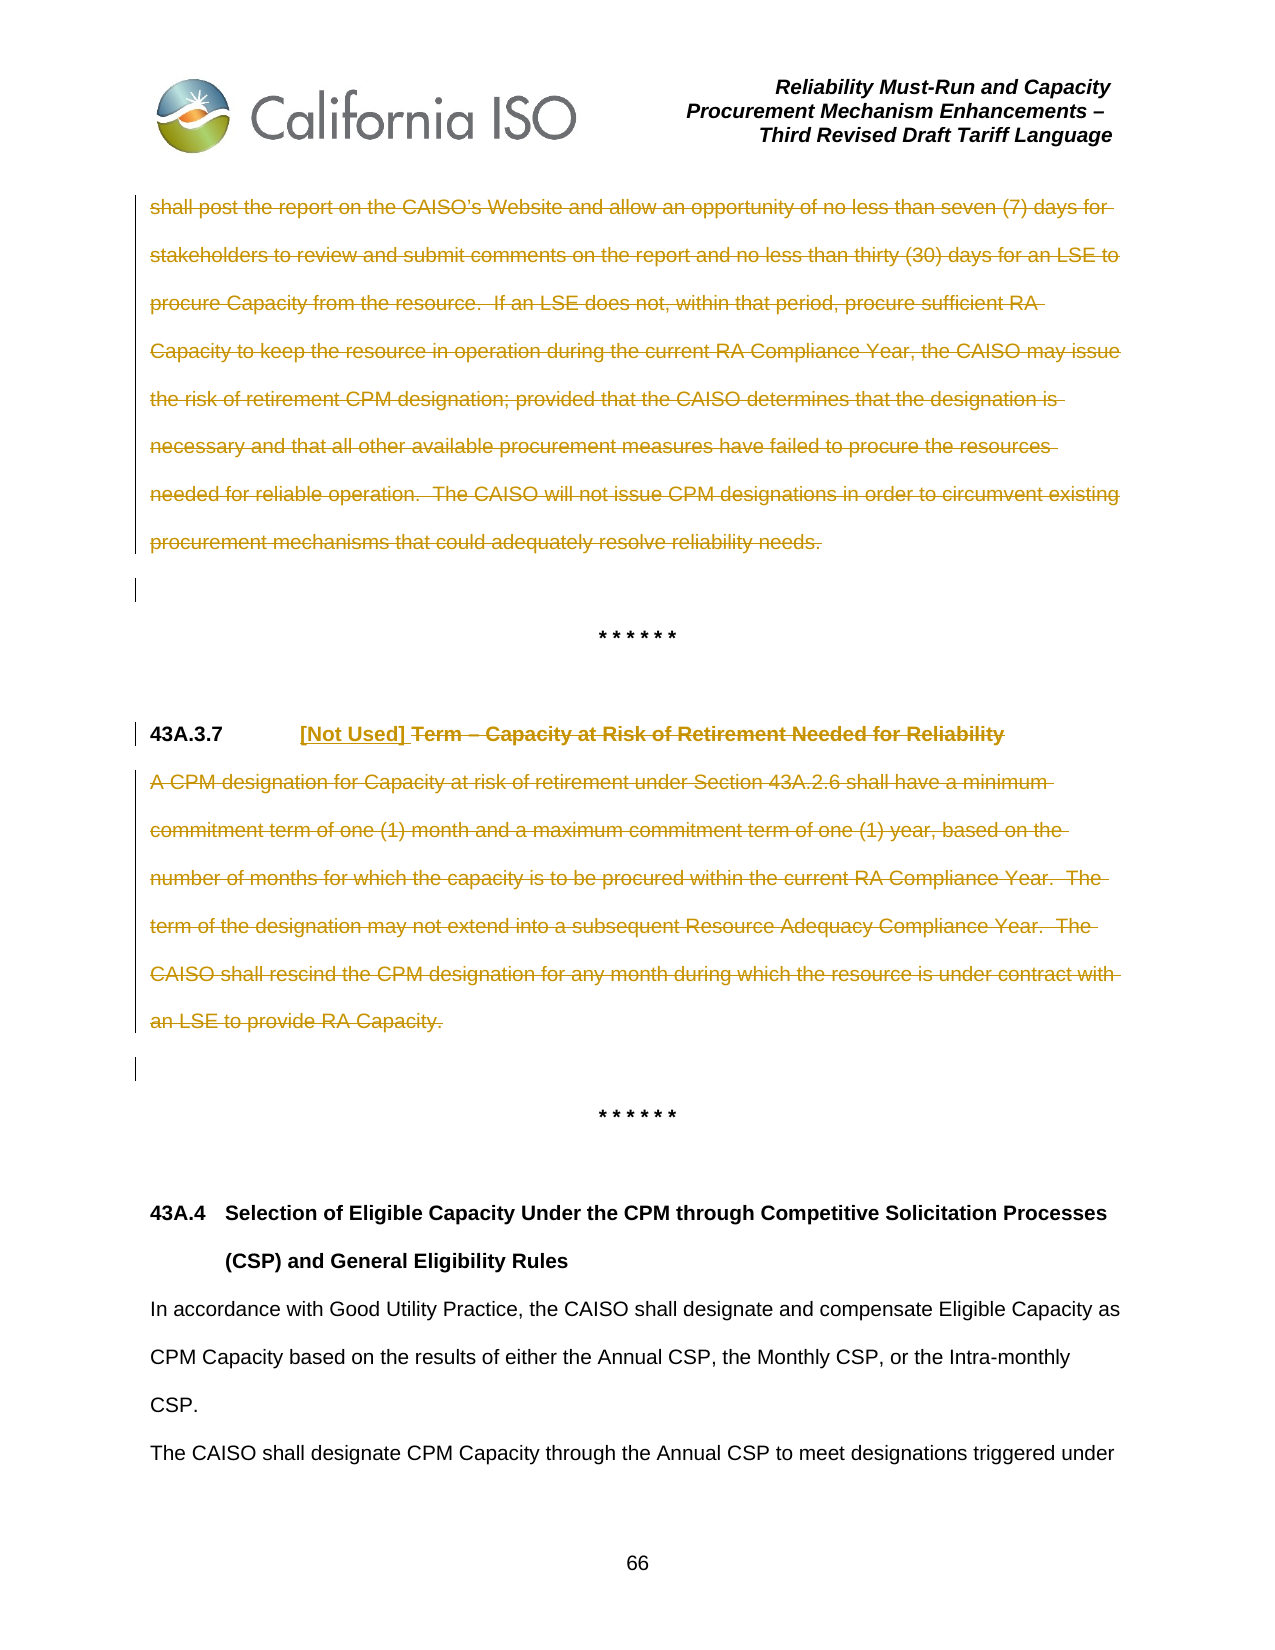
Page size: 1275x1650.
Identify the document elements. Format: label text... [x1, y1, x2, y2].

text In accordance with Good Utility Practice, the CAISO shall designate and compensate Eligible Capacity as CPM Capacity based on the results of either the Annual CSP, the Monthly CSP, or the Intra-monthly CSP. [150, 1297, 1125, 1417]
picture [150, 75, 580, 156]
text 43A.3.7 [150, 722, 1125, 746]
text * * * * * * [150, 626, 1125, 650]
text * * * * * * [150, 1105, 1125, 1129]
text 43A.4 Selection of Eligible Capacity Under the CPM through Competitive Solicitation Processes (CSP) and General Eligibility Rules [150, 1201, 1125, 1273]
